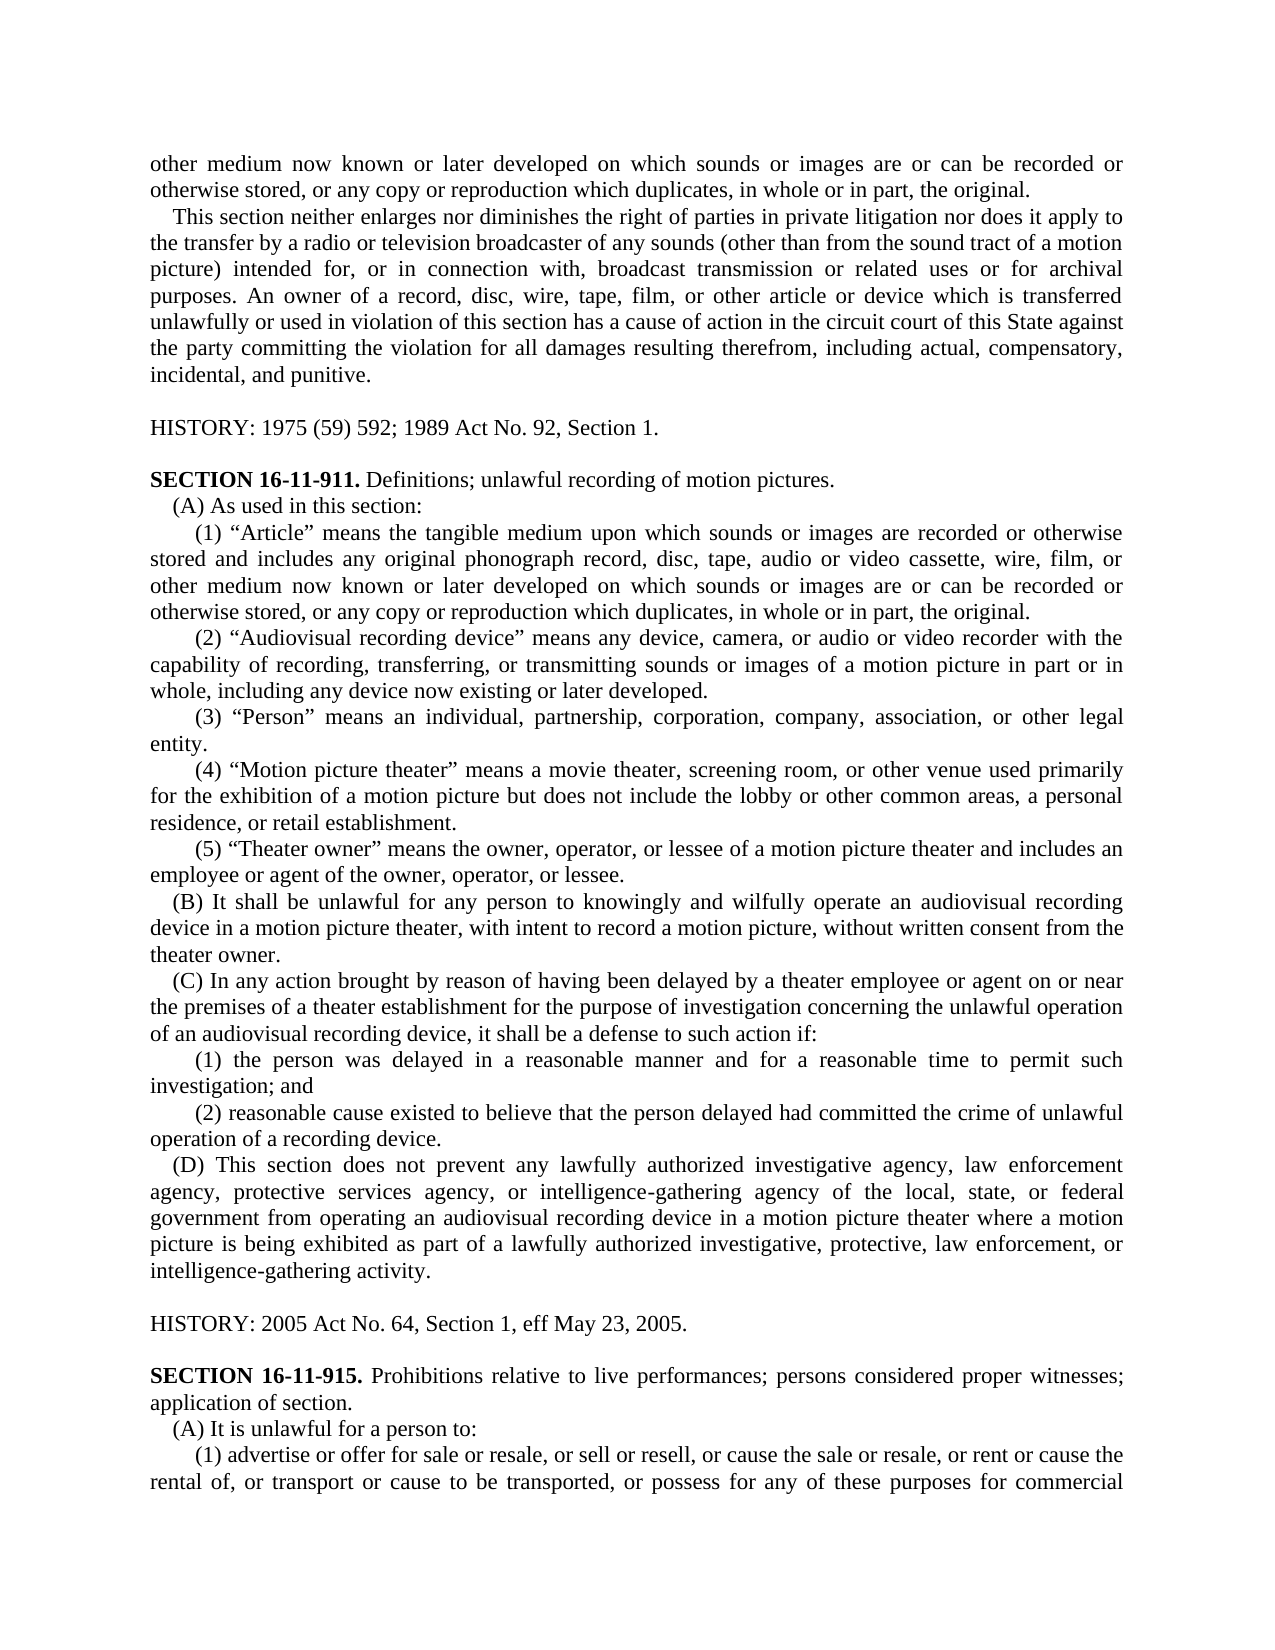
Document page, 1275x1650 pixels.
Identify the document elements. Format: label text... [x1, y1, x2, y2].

text (2) “Audiovisual recording device” means any device, camera, or audio or video recorder with the capability of recording, transferring, or transmitting sounds or images of a motion picture in part or in whole, including any device now existing or later developed. [150, 624, 1125, 703]
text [150, 1441, 1125, 1494]
text (1) “Article” means the tangible medium upon which sounds or images are recorded or otherwise stored and includes any original phonograph record, disc, tape, audio or video cassette, wire, film, or other medium now known or later developed on which sounds or images are or can be recorded or otherwise stored, or any copy or reproduction which duplicates, in whole or in part, the original. [150, 519, 1125, 624]
text SECTION 16-11-911. Definitions; unlawful recording of motion pictures. [150, 466, 1125, 493]
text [150, 150, 1125, 203]
text (2) reasonable cause existed to believe that the person delayed had committed the crime of unlawful operation of a recording device. [150, 1099, 1125, 1151]
text HISTORY: 1975 (59) 592; 1989 Act No. 92, Section 1. [150, 413, 1125, 440]
text (C) In any action brought by reason of having been delayed by a theater employee or agent on or near the premises of a theater establishment for the purpose of investigation concerning the unlawful operation of an audiovisual recording device, it shall be a defense to such action if: [150, 967, 1125, 1046]
text (B) It shall be unlawful for any person to knowingly and wilfully operate an audiovisual recording device in a motion picture theater, with intent to record a motion picture, without written consent from the theater owner. [150, 888, 1125, 967]
text (1) the person was delayed in a reasonable manner and for a reasonable time to permit such investigation; and [150, 1046, 1125, 1099]
text HISTORY: 2005 Act No. 64, Section 1, eff May 23, 2005. [150, 1309, 1125, 1336]
text (A) It is unlawful for a person to: [150, 1415, 1125, 1441]
text (D) This section does not prevent any lawfully authorized investigative agency, law enforcement agency, protective services agency, or intelligence-gathering agency of the local, state, or federal government from operating an audiovisual recording device in a motion picture theater where a motion picture is being exhibited as part of a lawfully authorized investigative, protective, law enforcement, or intelligence-gathering activity. [150, 1151, 1125, 1283]
text (5) “Theater owner” means the owner, operator, or lessee of a motion picture theater and includes an employee or agent of the owner, operator, or lessee. [150, 835, 1125, 888]
text (4) “Motion picture theater” means a movie theater, screening room, or other venue used primarily for the exhibition of a motion picture but does not include the lobby or other common areas, a personal residence, or retail establishment. [150, 756, 1125, 835]
text (A) As used in this section: [150, 493, 1125, 519]
text (3) “Person” means an individual, partnership, corporation, company, association, or other legal entity. [150, 703, 1125, 756]
text This section neither enlarges nor diminishes the right of parties in private litigation nor does it apply to the transfer by a radio or television broadcaster of any sounds (other than from the sound tract of a motion picture) intended for, or in connection with, broadcast transmission or related uses or for archival purposes. An owner of a record, disc, wire, tape, film, or other article or device which is transferred unlawfully or used in violation of this section has a cause of action in the circuit court of this State against the party committing the violation for all damages resulting therefrom, including actual, compensatory, incidental, and punitive. [150, 203, 1125, 387]
text SECTION 16-11-915. Prohibitions relative to live performances; persons considered proper witnesses; application of section. [150, 1362, 1125, 1415]
